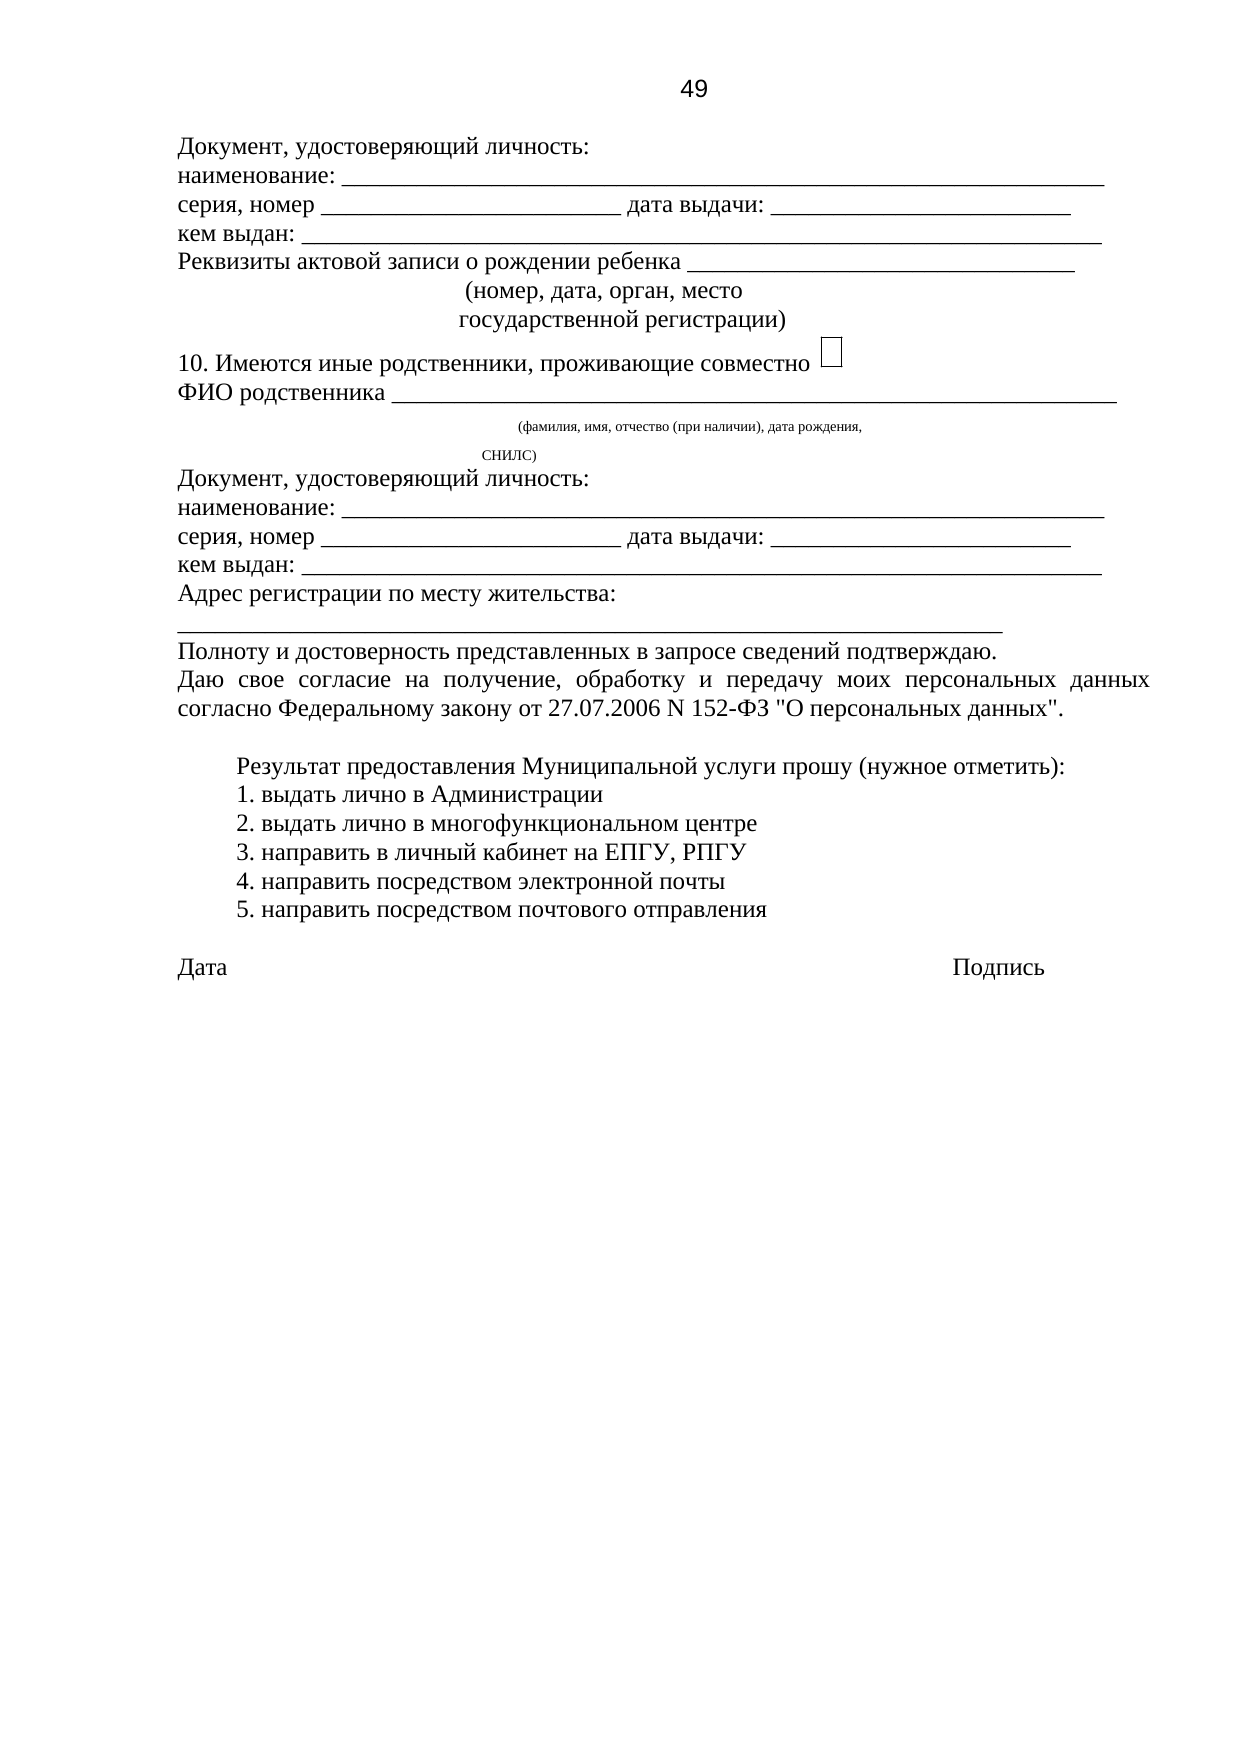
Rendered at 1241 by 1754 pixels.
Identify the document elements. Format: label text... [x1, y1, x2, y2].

text __________________________________________________________________ [177, 607, 1152, 636]
text 2. выдать лично в многофункциональном центре [177, 808, 1152, 837]
text (номер, дата, орган, место [177, 275, 1152, 304]
text Даю свое согласие на получение, обработку и передачу моих персональных данных согласно Федеральному закону от 27.07.2006 N 152-ФЗ "О персональных данных". [177, 664, 1152, 722]
text Дата Подпись [177, 952, 1152, 981]
text 5. направить посредством почтового отправления [177, 894, 1152, 923]
text Документ, удостоверяющий личность: [177, 463, 1152, 492]
text СНИЛС) [177, 434, 1152, 463]
text кем выдан: ________________________________________________________________ [177, 218, 1152, 246]
text серия, номер ________________________ дата выдачи: ________________________ [177, 189, 1152, 218]
text Адрес регистрации по месту жительства: [177, 578, 1152, 607]
text 4. направить посредством электронной почты [177, 866, 1152, 894]
text кем выдан: ________________________________________________________________ [177, 549, 1152, 578]
text серия, номер ________________________ дата выдачи: ________________________ [177, 521, 1152, 549]
text наименование: _____________________________________________________________ [177, 160, 1152, 189]
text 1. выдать лично в Администрации [177, 779, 1152, 808]
text Полноту и достоверность представленных в запросе сведений подтверждаю. [177, 636, 1152, 664]
text наименование: _____________________________________________________________ [177, 492, 1152, 521]
text государственной регистрации) [177, 304, 1152, 333]
text Реквизиты актовой записи о рождении ребенка _______________________________ [177, 246, 1152, 275]
text Результат предоставления Муниципальной услуги прошу (нужное отметить): [177, 751, 1152, 779]
text 3. направить в личный кабинет на ЕПГУ, РПГУ [177, 837, 1152, 866]
text 10. Имеются иные родственники, проживающие совместно [177, 333, 1152, 377]
text Документ, удостоверяющий личность: [177, 131, 1152, 160]
text (фамилия, имя, отчество (при наличии), дата рождения, [177, 406, 1152, 434]
text ФИО родственника __________________________________________________________ [177, 377, 1152, 406]
